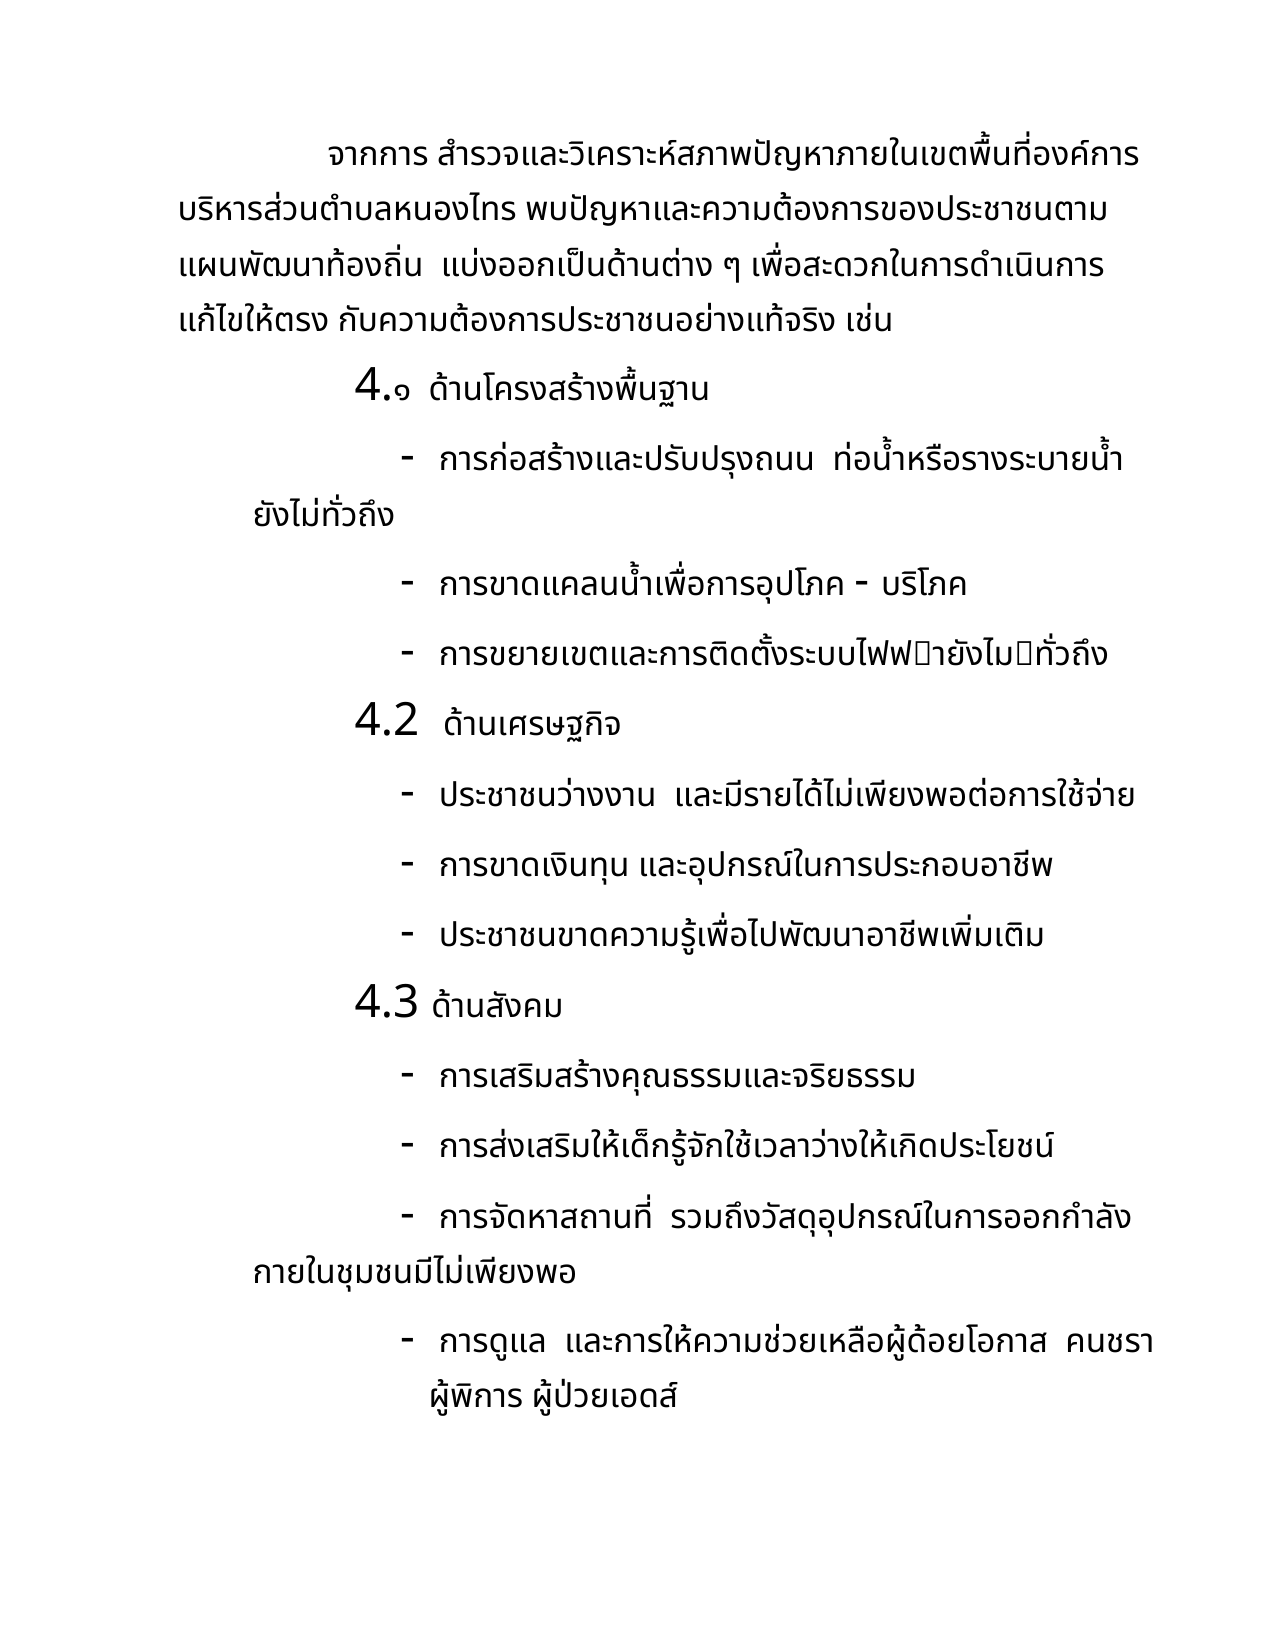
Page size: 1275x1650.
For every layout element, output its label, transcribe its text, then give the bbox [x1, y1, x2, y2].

text - การขาดเงินทุน และอุปกรณ์ในการประกอบอาชีพ [252, 827, 1157, 891]
text - การจัดหาสถานที่ รวมถึงวัสดุอุปกรณ์ในการออกกําลังกายในชุมชนมีไม่เพียงพอ [252, 1179, 1157, 1298]
text - การส่งเสริมให้เด็กรู้จักใช้เวลาว่างให้เกิดประโยชน์ [252, 1109, 1157, 1173]
text - การเสริมสร้างคุณธรรมและจริยธรรม [252, 1038, 1157, 1102]
text - การขาดแคลนน้ำเพื่อการอุปโภค - บริโภค [252, 546, 1157, 610]
text - การขยายเขตและการติดตั้งระบบไฟฟายังไมทั่วถึง [252, 617, 1157, 681]
text - ประชาชนขาดความรู้เพื่อไปพัฒนาอาชีพเพิ่มเติม [252, 898, 1157, 962]
text 4.2 ด้านเศรษฐกิจ [252, 687, 1157, 751]
text - การดูแล และการให้ความช่วยเหลือผู้ด้อยโอกาส คนชรา ผู้พิการ ผู้ป่วยเอดส์ [400, 1303, 1157, 1423]
text - ประชาชนว่างงาน และมีรายได้ไม่เพียงพอต่อการใช้จ่าย [252, 757, 1157, 821]
text 4.๑ ด้านโครงสร้างพื้นฐาน [252, 352, 1157, 416]
text - การก่อสร้างและปรับปรุงถนน ท่อน้ำหรือรางระบายน้ำยังไม่ทั่วถึง [252, 422, 1157, 541]
text 4.3 ด้านสังคม [177, 968, 1157, 1032]
text จากการ สํารวจและวิเคราะห์สภาพปัญหาภายในเขตพื้นที่องค์การบริหารส่วนตำบลหนองไทร พบปัญหาและความต้องการของประชาชนตามแผนพัฒนาท้องถิ่น แบ่งออกเป็นด้านต่าง ๆ เพื่อสะดวกในการดําเนินการแก้ไขให้ตรง กับความต้องการประชาชนอย่างแท้จริง เช่น [177, 130, 1157, 347]
